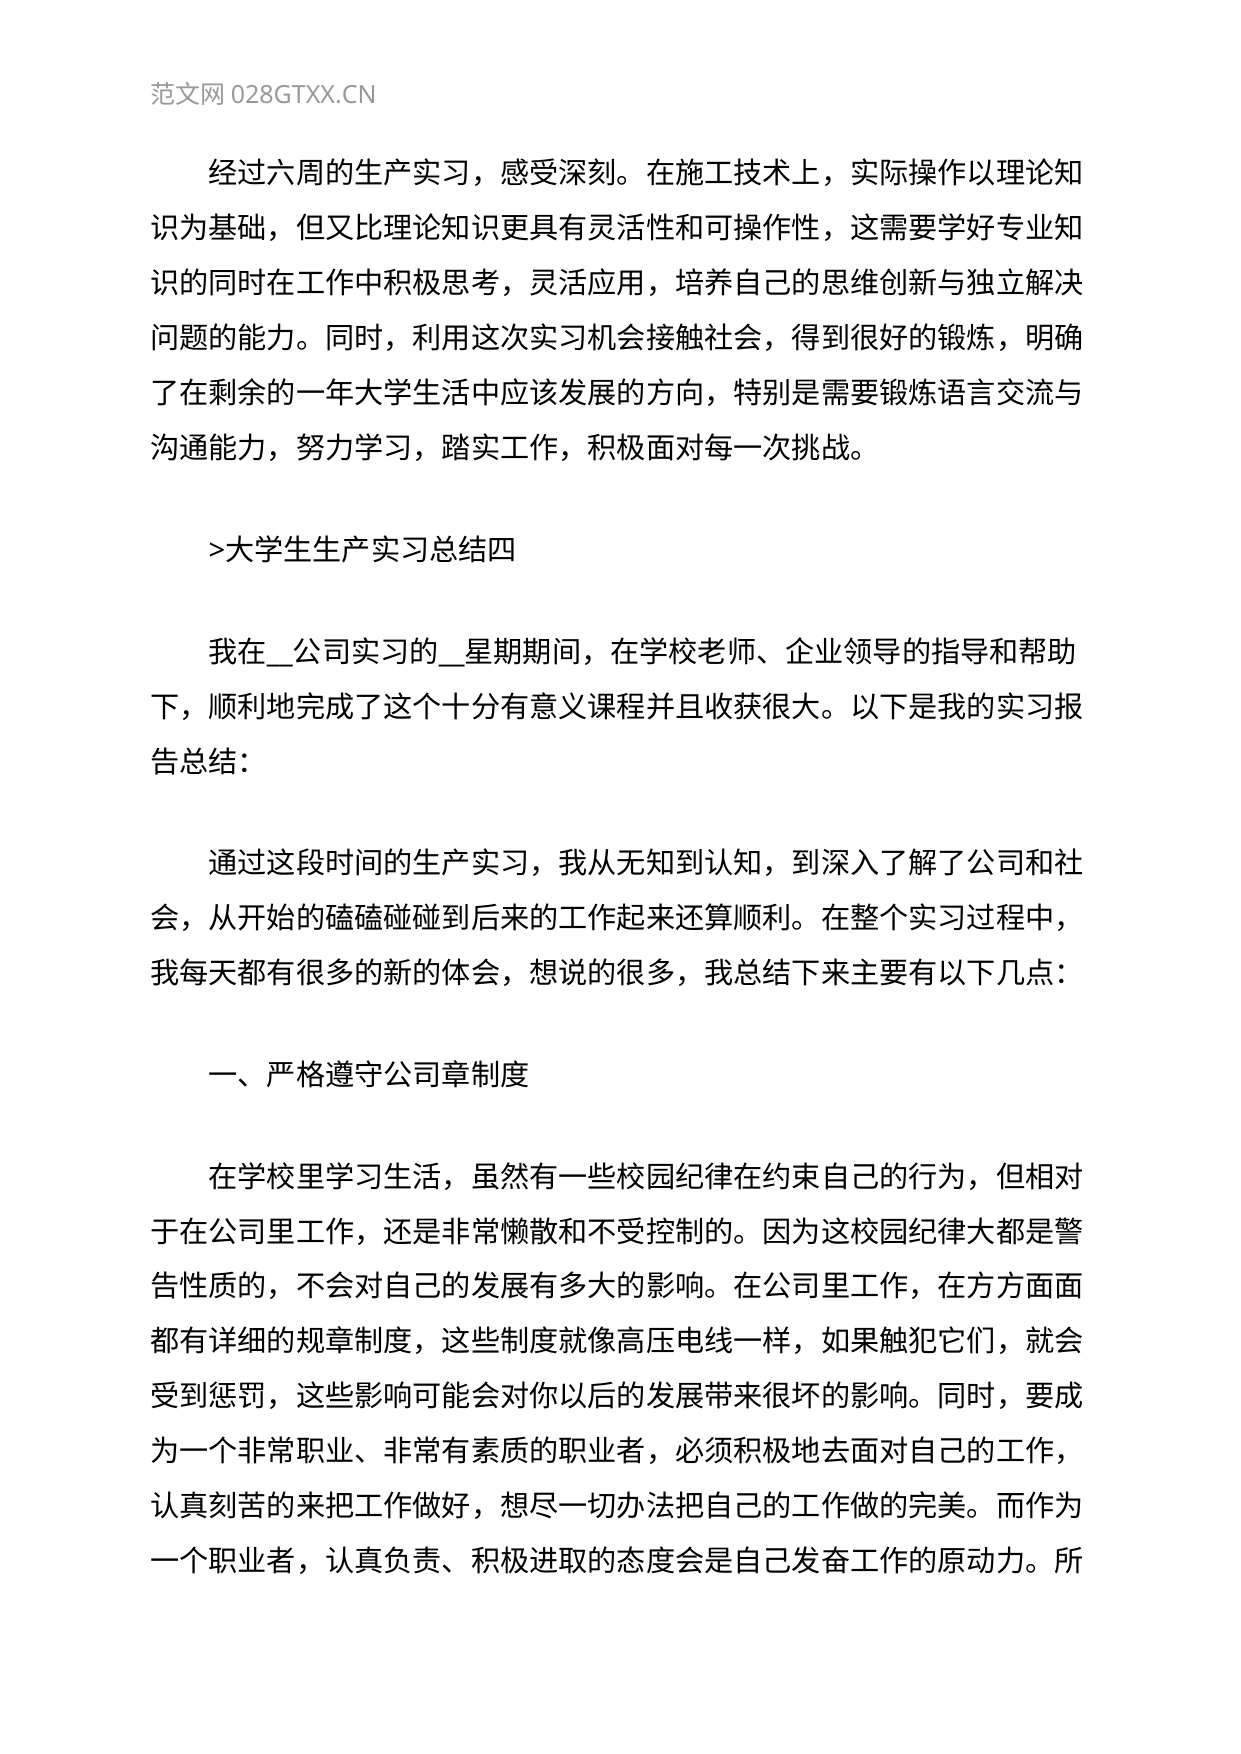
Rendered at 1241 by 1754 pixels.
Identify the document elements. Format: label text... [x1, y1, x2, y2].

text 通过这段时间的生产实习，我从无知到认知，到深入了解了公司和社会，从开始的磕磕碰碰到后来的工作起来还算顺利。在整个实习过程中，我每天都有很多的新的体会，想说的很多，我总结下来主要有以下几点： [150, 840, 1090, 992]
text >大学生生产实习总结四 [150, 526, 1090, 569]
text 一、严格遵守公司章制度 [150, 1051, 1090, 1094]
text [150, 1153, 1090, 1580]
text 我在__公司实习的__星期期间，在学校老师、企业领导的指导和帮助下，顺利地完成了这个十分有意义课程并且收获很大。以下是我的实习报告总结： [150, 628, 1090, 780]
text 经过六周的生产实习，感受深刻。在施工技术上，实际操作以理论知识为基础，但又比理论知识更具有灵活性和可操作性，这需要学好专业知识的同时在工作中积极思考，灵活应用，培养自己的思维创新与独立解决问题的能力。同时，利用这次实习机会接触社会，得到很好的锻炼，明确了在剩余的一年大学生活中应该发展的方向，特别是需要锻炼语言交流与沟通能力，努力学习，踏实工作，积极面对每一次挑战。 [150, 150, 1090, 467]
